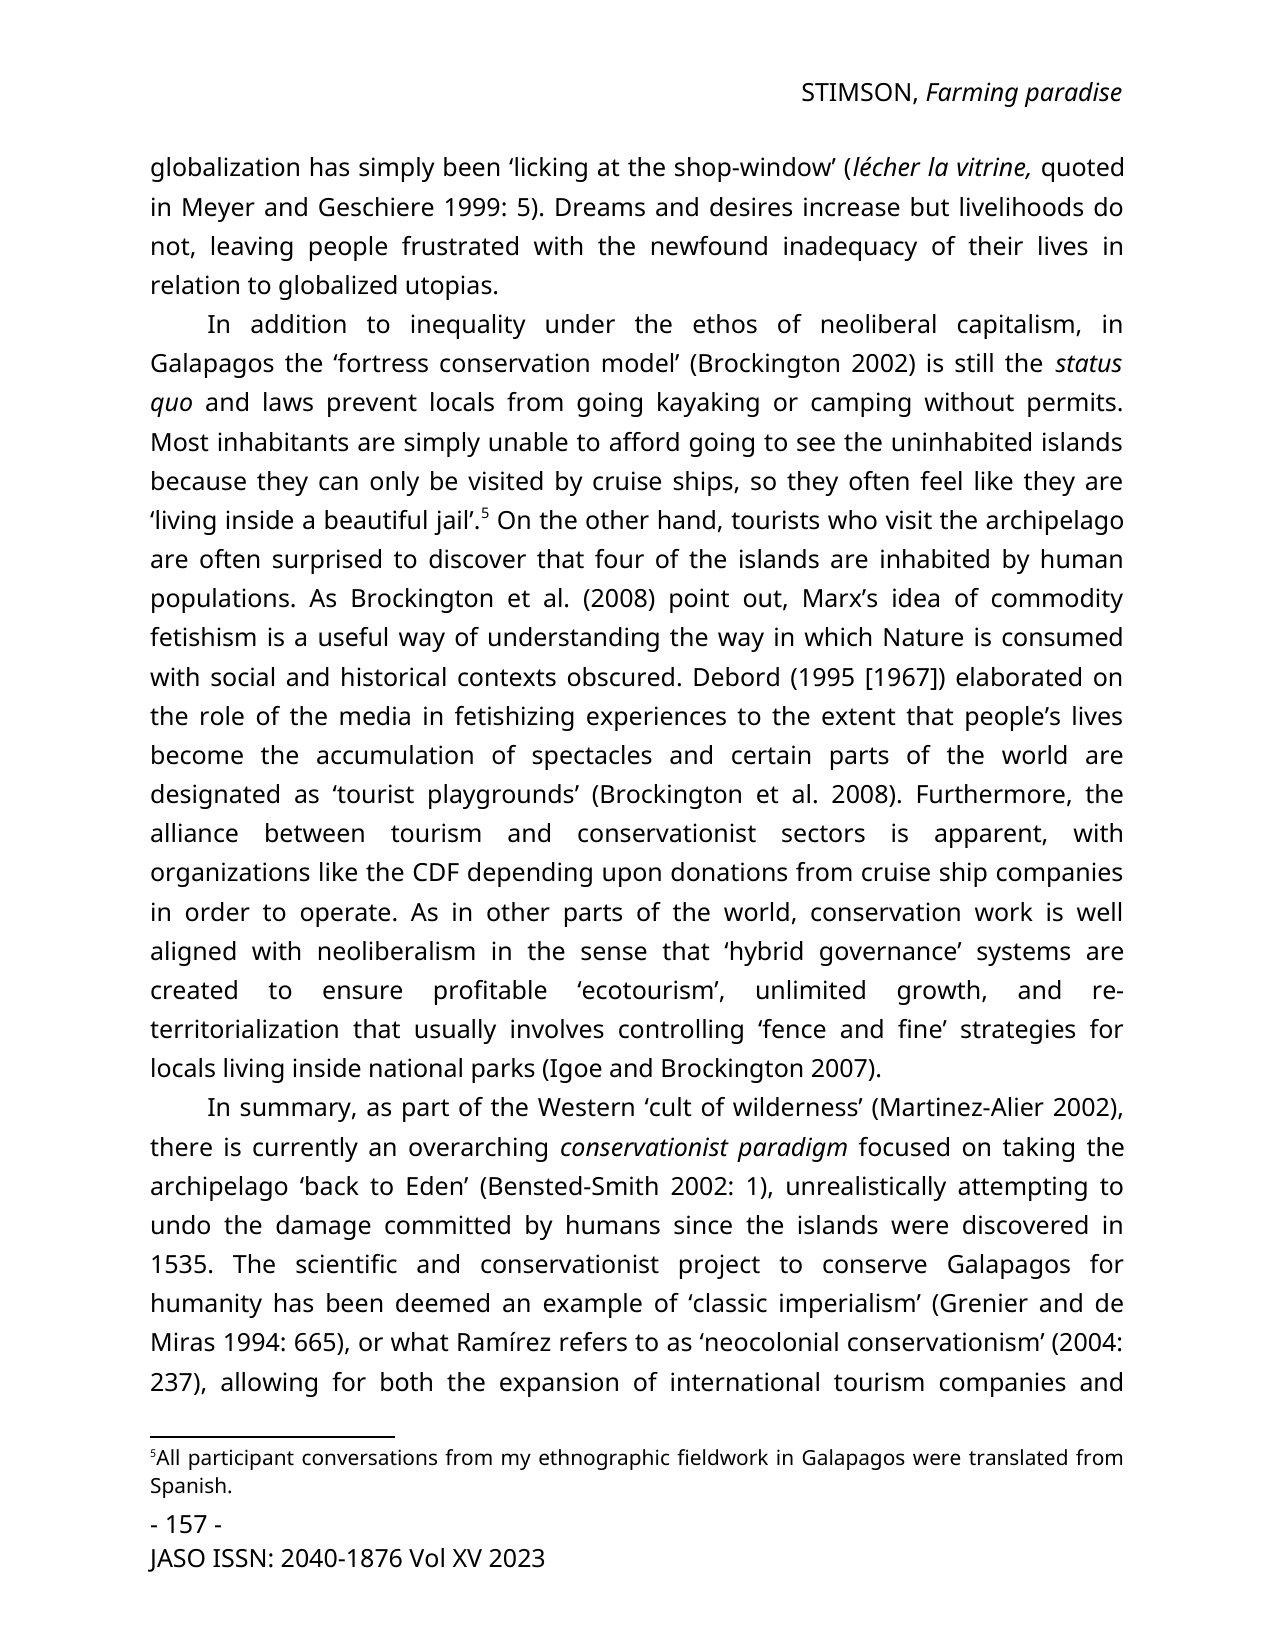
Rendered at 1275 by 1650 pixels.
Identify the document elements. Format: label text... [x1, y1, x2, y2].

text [150, 150, 1125, 302]
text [150, 1090, 1125, 1398]
text In addition to inequality under the ethos of neoliberal capitalism, in Galapagos the ‘fortress conservation model’ (Brockington 2002) is still the status quo and laws prevent locals from going kayaking or camping without permits. Most inhabitants are simply unable to afford going to see the uninhabited islands because they can only be visited by cruise ships, so they often feel like they are ‘living inside a beautiful jail’. On the other hand, tourists who visit the archipelago are often surprised to discover that four of the islands are inhabited by human populations. As Brockington et al. (2008) point out, Marx’s idea of commodity fetishism is a useful way of understanding the way in which Nature is consumed with social and historical contexts obscured. Debord (1995 [1967]) elaborated on the role of the media in fetishizing experiences to the extent that people’s lives become the accumulation of spectacles and certain parts of the world are designated as ‘tourist playgrounds’ (Brockington et al. 2008). Furthermore, the alliance between tourism and conservationist sectors is apparent, with organizations like the CDF depending upon donations from cruise ship companies in order to operate. As in other parts of the world, conservation work is well aligned with neoliberalism in the sense that ‘hybrid governance’ systems are created to ensure profitable ‘ecotourism’, unlimited growth, and re-territorialization that usually involves controlling ‘fence and fine’ strategies for locals living inside national parks (Igoe and Brockington 2007). [150, 307, 1125, 1085]
